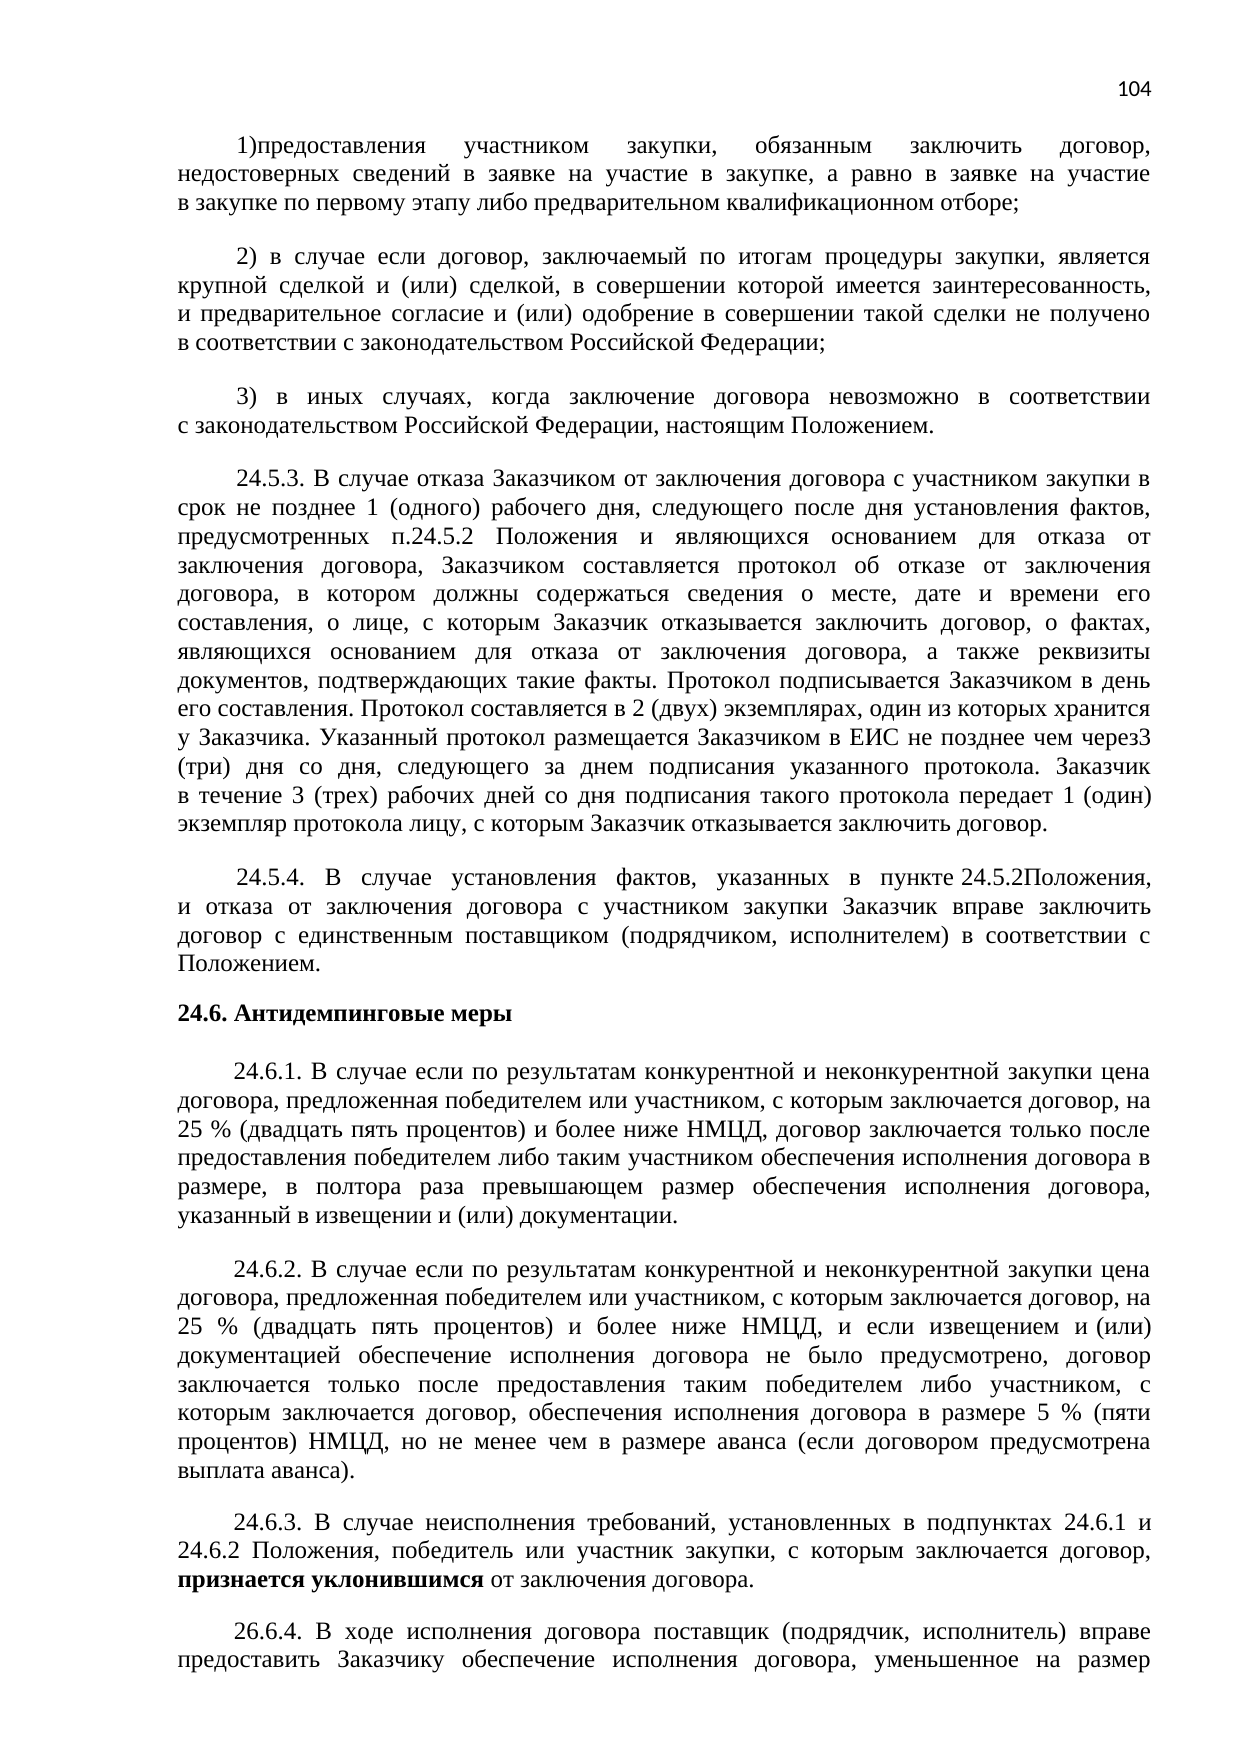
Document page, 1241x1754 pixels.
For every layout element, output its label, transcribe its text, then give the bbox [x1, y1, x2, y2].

text 24.5.3. В случае отказа Заказчиком от заключения договора с участником закупки в срок не позднее 1 (одного) рабочего дня, следующего после дня установления фактов, предусмотренных п.24.5.2 Положения и являющихся основанием для отказа от заключения договора, Заказчиком составляется протокол об отказе от заключения договора, в котором должны содержаться сведения о месте, дате и времени его составления, о лице, с которым Заказчик отказывается заключить договор, о фактах, являющихся основанием для отказа от заключения договора, а также реквизиты документов, подтверждающих такие факты. Протокол подписывается Заказчиком в день его составления. Протокол составляется в 2 (двух) экземплярах, один из которых хранится у Заказчика. Указанный протокол размещается Заказчиком в ЕИС не позднее чем через3 (три) дня со дня, следующего за днем подписания указанного протокола. Заказчик в течение 3 (трех) рабочих дней со дня подписания такого протокола передает 1 (один) экземпляр протокола лицу, с которым Заказчик отказывается заключить договор. [177, 463, 1152, 837]
text 24.6.2. В случае если по результатам конкурентной и неконкурентной закупки цена договора, предложенная победителем или участником, с которым заключается договор, на 25 % (двадцать пять процентов) и более ниже НМЦД, и если извещением и (или) документацией обеспечение исполнения договора не было предусмотрено, договор заключается только после предоставления таким победителем либо участником, с которым заключается договор, обеспечения исполнения договора в размере 5 % (пяти процентов) НМЦД, но не менее чем в размере аванса (если договором предусмотрена выплата аванса). [177, 1254, 1152, 1484]
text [177, 1616, 1152, 1673]
text 2) в случае если договор, заключаемый по итогам процедуры закупки, является крупной сделкой и (или) сделкой, в совершении которой имеется заинтересованность, и предварительное согласие и (или) одобрение в совершении такой сделки не получено в соответствии с законодательством Российской Федерации; [177, 241, 1152, 356]
text 1)предоставления участником закупки, обязанным заключить договор, недостоверных сведений в заявке на участие в закупке, а равно в заявке на участие в закупке по первому этапу либо предварительном квалификационном отборе; [177, 130, 1152, 216]
text 24.6.1. В случае если по результатам конкурентной и неконкурентной закупки цена договора, предложенная победителем или участником, с которым заключается договор, на 25 % (двадцать пять процентов) и более ниже НМЦД, договор заключается только после предоставления победителем либо таким участником обеспечения исполнения договора в размере, в полтора раза превышающем размер обеспечения исполнения договора, указанный в извещении и (или) документации. [177, 1056, 1152, 1229]
subtitle 24.6. Антидемпинговые меры [177, 998, 1152, 1027]
text 24.5.4. В случае установления фактов, указанных в пункте 24.5.2Положения, и отказа от заключения договора с участником закупки Заказчик вправе заключить договор с единственным поставщиком (подрядчиком, исполнителем) в соответствии с Положением. [177, 862, 1152, 977]
text 3) в иных случаях, когда заключение договора невозможно в соответствии с законодательством Российской Федерации, настоящим Положением. [177, 381, 1152, 438]
text 24.6.3. В случае неисполнения требований, установленных в подпунктах 24.6.1 и 24.6.2 Положения, победитель или участник закупки, с которым заключается договор, признается уклонившимся от заключения договора. [177, 1507, 1152, 1593]
